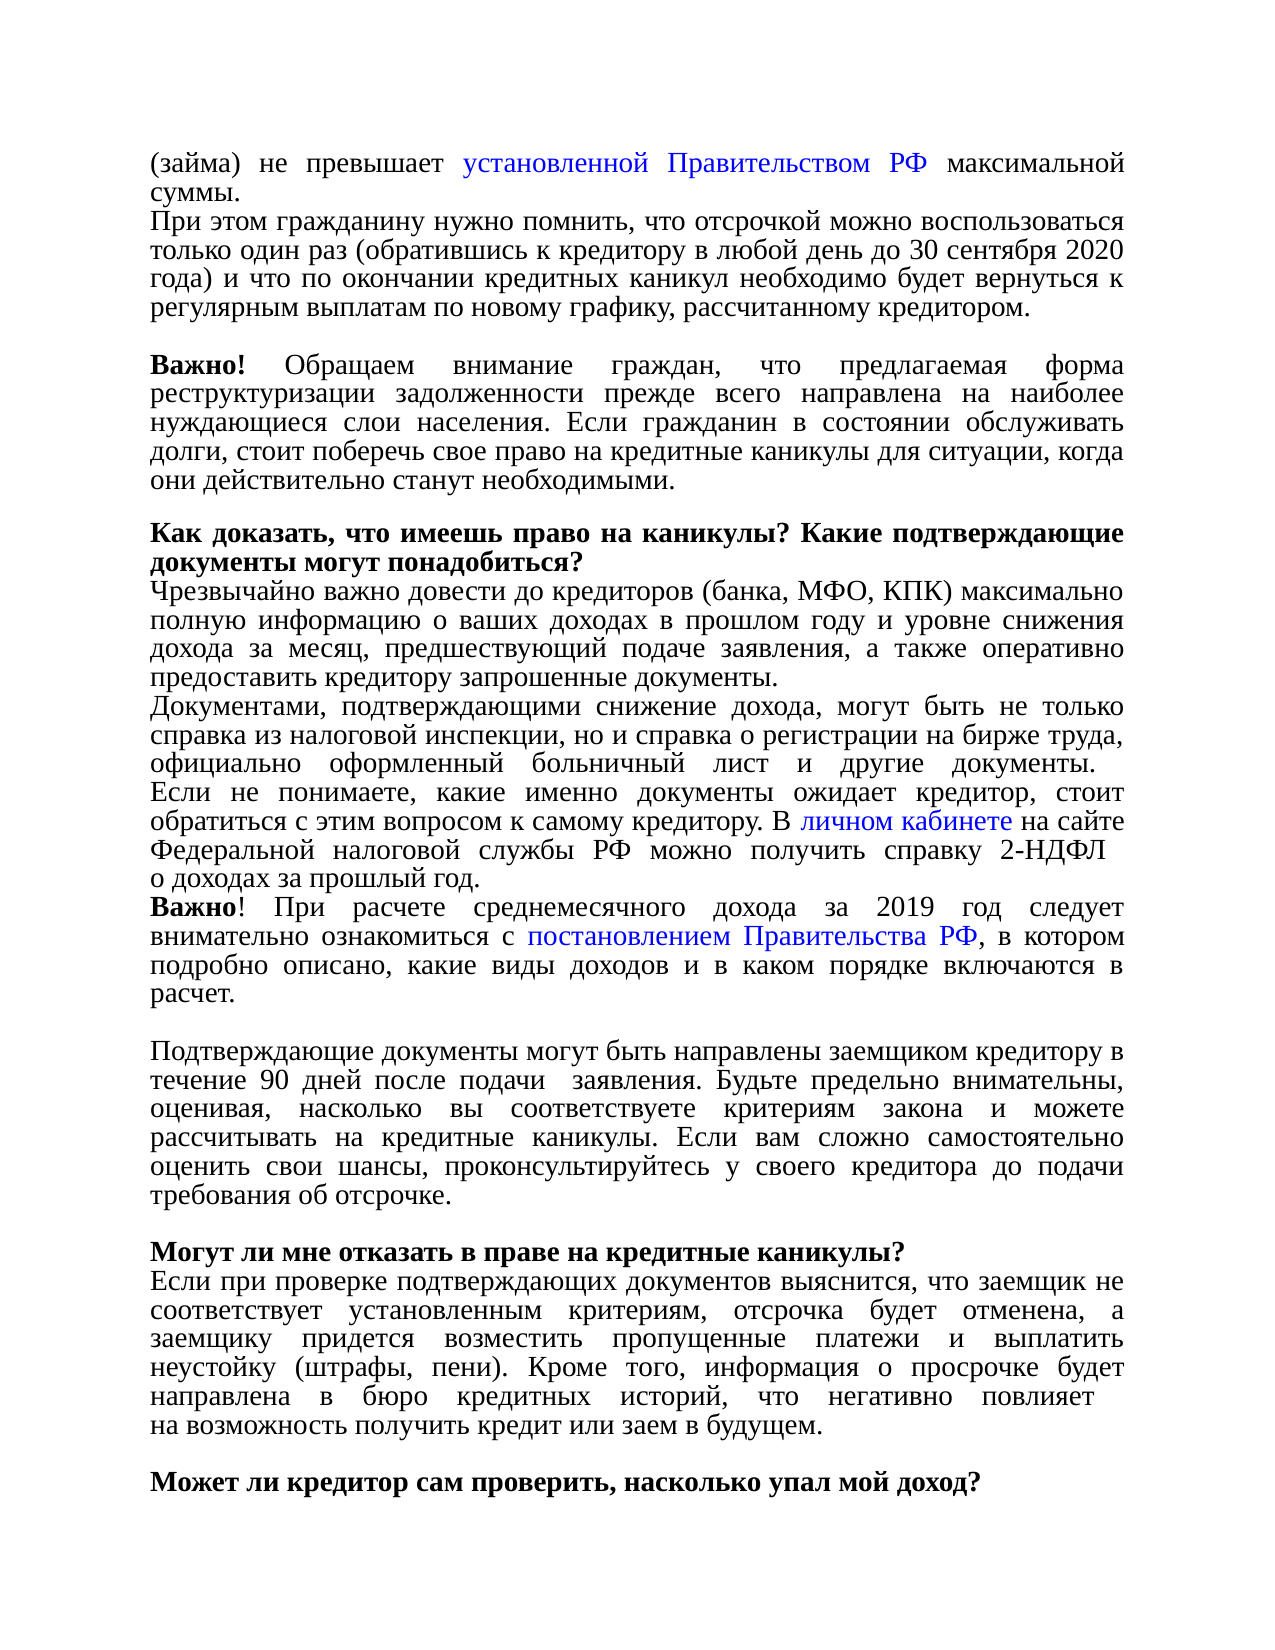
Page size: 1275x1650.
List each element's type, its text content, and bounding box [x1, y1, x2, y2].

text Если при проверке подтверждающих документов выяснится, что заемщик не соответствует установленным критериям, отсрочка будет отменена, а заемщику придется возместить пропущенные платежи и выплатить неустойку (штрафы, пени).​ Кроме того, информация о просрочке будет направлена в бюро кредитных историй, что негативно повлияет на возможность получить кредит или заем в будущем. [150, 1267, 1125, 1440]
text Могут ли мне отказать в праве на кредитные каникулы? [150, 1239, 1125, 1267]
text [150, 150, 1125, 207]
text Важно! Обращаем внимание граждан, что предлагаемая форма реструктуризации задолженности прежде всего направлена на наиболее нуждающиеся слои населения. Если гражданин в состоянии обслуживать долги, стоит поберечь свое право на кредитные каникулы для ситуации, когда они действительно станут необходимыми. [150, 351, 1125, 495]
text Подтверждающие документы могут быть направлены заемщиком кредитору в течение 90 дней после подачи заявления. Будьте предельно внимательны, оценивая, насколько вы соответствуете критериям закона и можете рассчитывать на кредитные каникулы. Если вам сложно самостоятельно оценить свои шансы, проконсультируйтесь у своего кредитора до подачи требования об отсрочке. [150, 1037, 1125, 1210]
text Как доказать, что имеешь право на каникулы? Какие подтверждающие документы могут понадобиться? [150, 520, 1125, 577]
text Документами, подтверждающими снижение дохода, могут быть не только справка из налоговой инспекции, но и справка о регистрации на бирже труда, официально оформленный больничный лист и другие документы. Если не понимаете, какие именно документы ожидает кредитор, стоит обратиться с этим вопросом к самому кредитору. В личном кабинете на сайте Федеральной налоговой службы РФ можно получить справку 2-НДФЛ о доходах за прошлый год. [150, 692, 1125, 894]
text Чрезвычайно важно довести до кредиторов (банка, МФО, КПК) максимально полную информацию о ваших доходах в прошлом году и уровне снижения дохода за месяц, предшествующий подаче заявления, а также оперативно предоставить кредитору запрошенные документы. [150, 577, 1125, 692]
text При этом гражданину нужно помнить, что отсрочкой можно воспользоваться только один раз (обратившись к кредитору в любой день до 30 сентября 2020 года) и что по окончании кредитных каникул необходимо будет вернуться к регулярным выплатам по новому графику, рассчитанному кредитором. [150, 207, 1125, 322]
text Важно! При расчете среднемесячного дохода за 2019 год следует внимательно ознакомиться с постановлением Правительства РФ, в котором подробно описано, какие виды доходов и в каком порядке включаются в расчет. [150, 894, 1125, 1009]
text Может ли кредитор сам проверить, насколько упал мой доход? [150, 1469, 1125, 1497]
